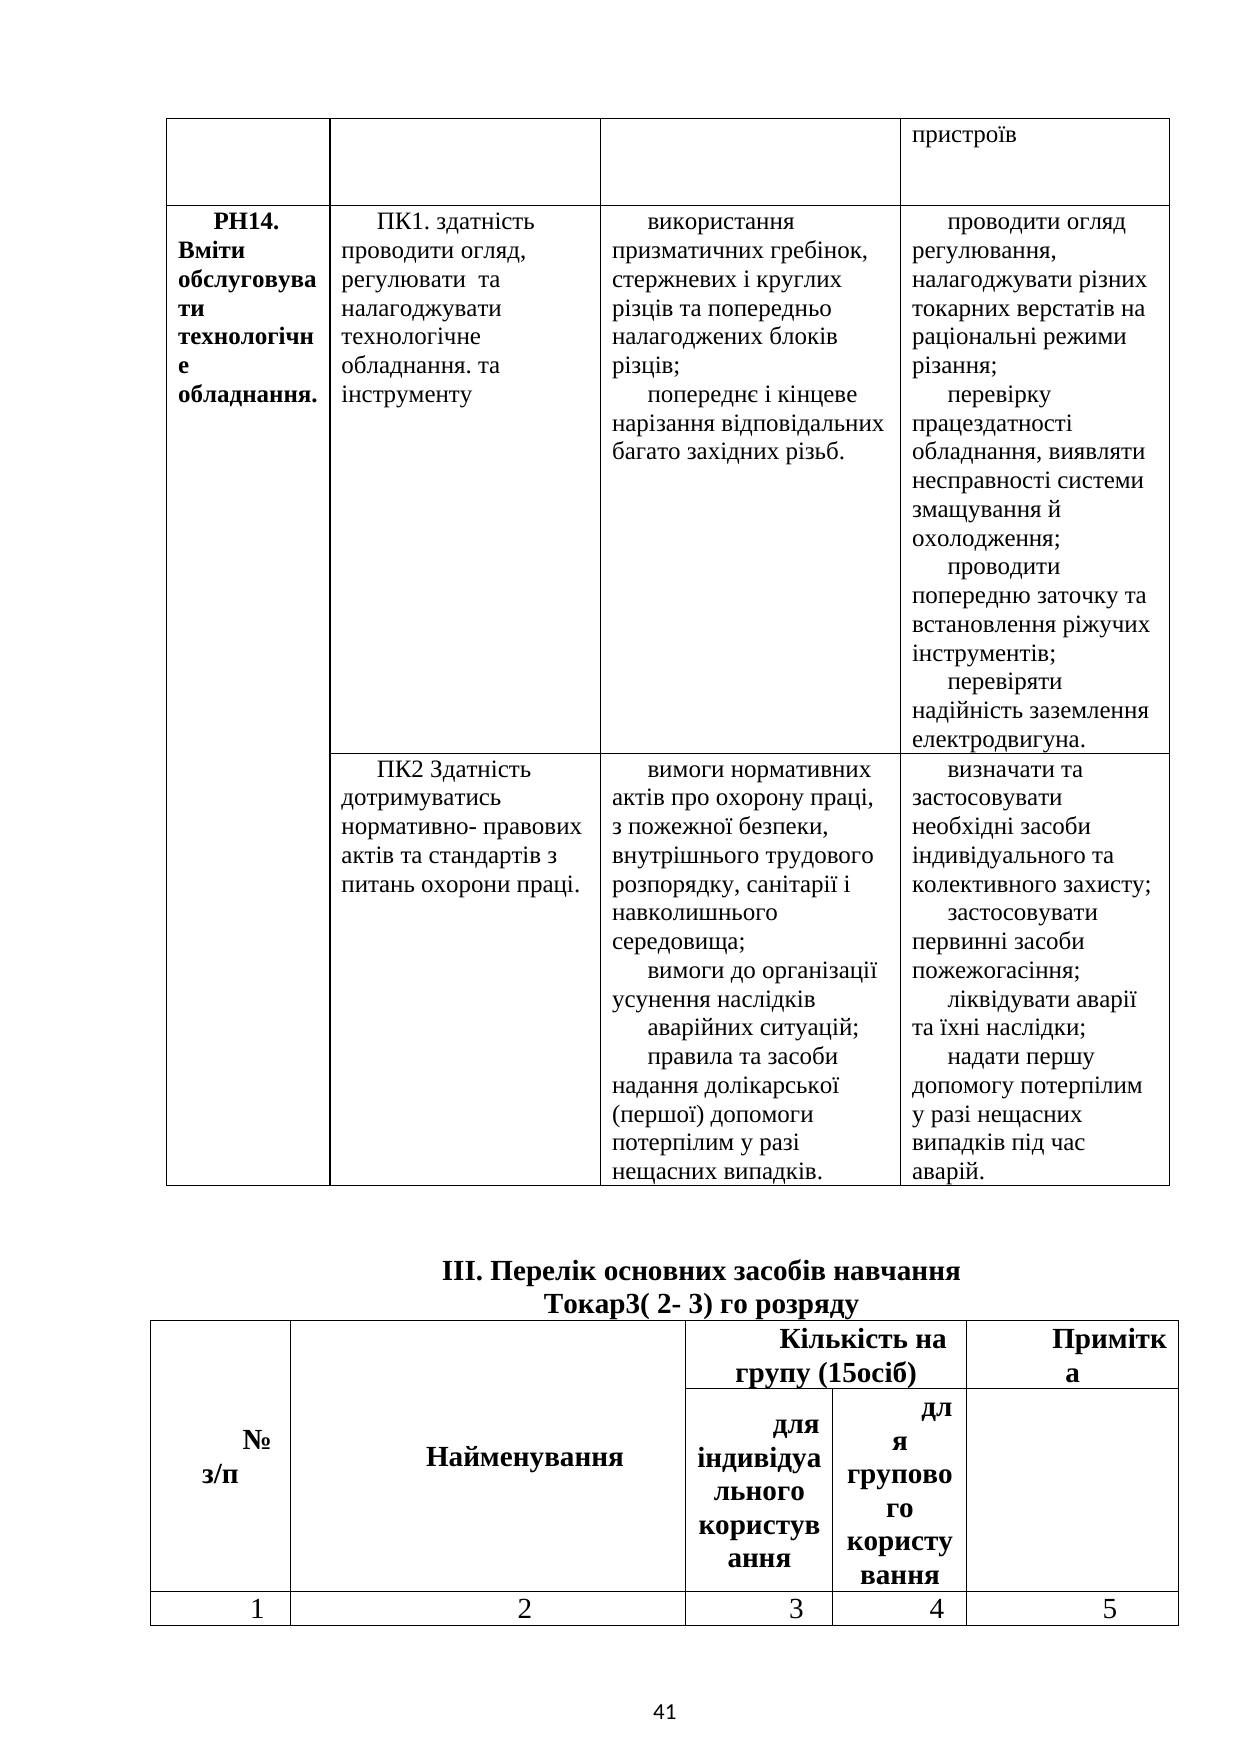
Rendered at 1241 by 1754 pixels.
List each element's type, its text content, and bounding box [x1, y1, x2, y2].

table_header Найменування [291, 1321, 685, 1591]
table_cell для індивідуального користування [686, 1389, 832, 1591]
table_cell 5 [967, 1592, 1178, 1625]
table_header № з/п [151, 1321, 290, 1591]
table_cell РН14. Вміти обслуговувати технологічне обладнання. [167, 206, 329, 1185]
table_cell ПК2 Здатність дотримуватись нормативно- правових актів та стандартів з питань охорони праці. [331, 754, 600, 1185]
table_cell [901, 119, 1169, 205]
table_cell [331, 119, 600, 205]
table_cell ПК1. здатність проводити огляд, регулювати та налагоджувати технологічне обладнання. та інструменту [331, 206, 600, 753]
table_cell вимоги нормативних актів про охорону праці, з пожежної безпеки, внутрішнього трудового розпорядку, санітарії і навколишнього середовища; вимоги до організації усунення наслідків аварійних ситуацій; правила та засоби надання долікарської (першої) допомоги потерпілим у разі нещасних випадків. [601, 754, 900, 1185]
table_cell 3 [686, 1592, 832, 1625]
table_cell використання призматичних гребінок, стержневих і круглих різців та попередньо налагоджених блоків різців; попереднє і кінцеве нарізання відповідальних багато західних різьб. [601, 206, 900, 753]
table_header Кількість на групу (15осіб) [686, 1321, 966, 1388]
text Токар3( 2- 3) го розряду [177, 1287, 1152, 1320]
table_cell 1 [151, 1592, 290, 1625]
table_cell [967, 1389, 1178, 1591]
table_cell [601, 119, 900, 205]
table_cell 4 [833, 1592, 966, 1625]
text ІІІ. Перелік основних засобів навчання [177, 1253, 1152, 1287]
table_cell проводити огляд регулювання, налагоджувати різних токарних верстатів на раціональні режими різання; перевірку працездатності обладнання, виявляти несправності системи змащування й охолодження; проводити попередню заточку та встановлення ріжучих інструментів; перевіряти надійність заземлення електродвигуна. [901, 206, 1169, 753]
table_header Примітка [967, 1321, 1178, 1388]
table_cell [167, 119, 329, 205]
table_cell визначати та застосовувати необхідні засоби індивідуального та колективного захисту; застосовувати первинні засоби пожежогасіння; ліквідувати аварії та їхні наслідки; надати першу допомогу потерпілим у разі нещасних випадків під час аварій. [901, 754, 1169, 1185]
table_cell для групового користування [833, 1389, 966, 1591]
table_cell 2 [291, 1592, 685, 1625]
